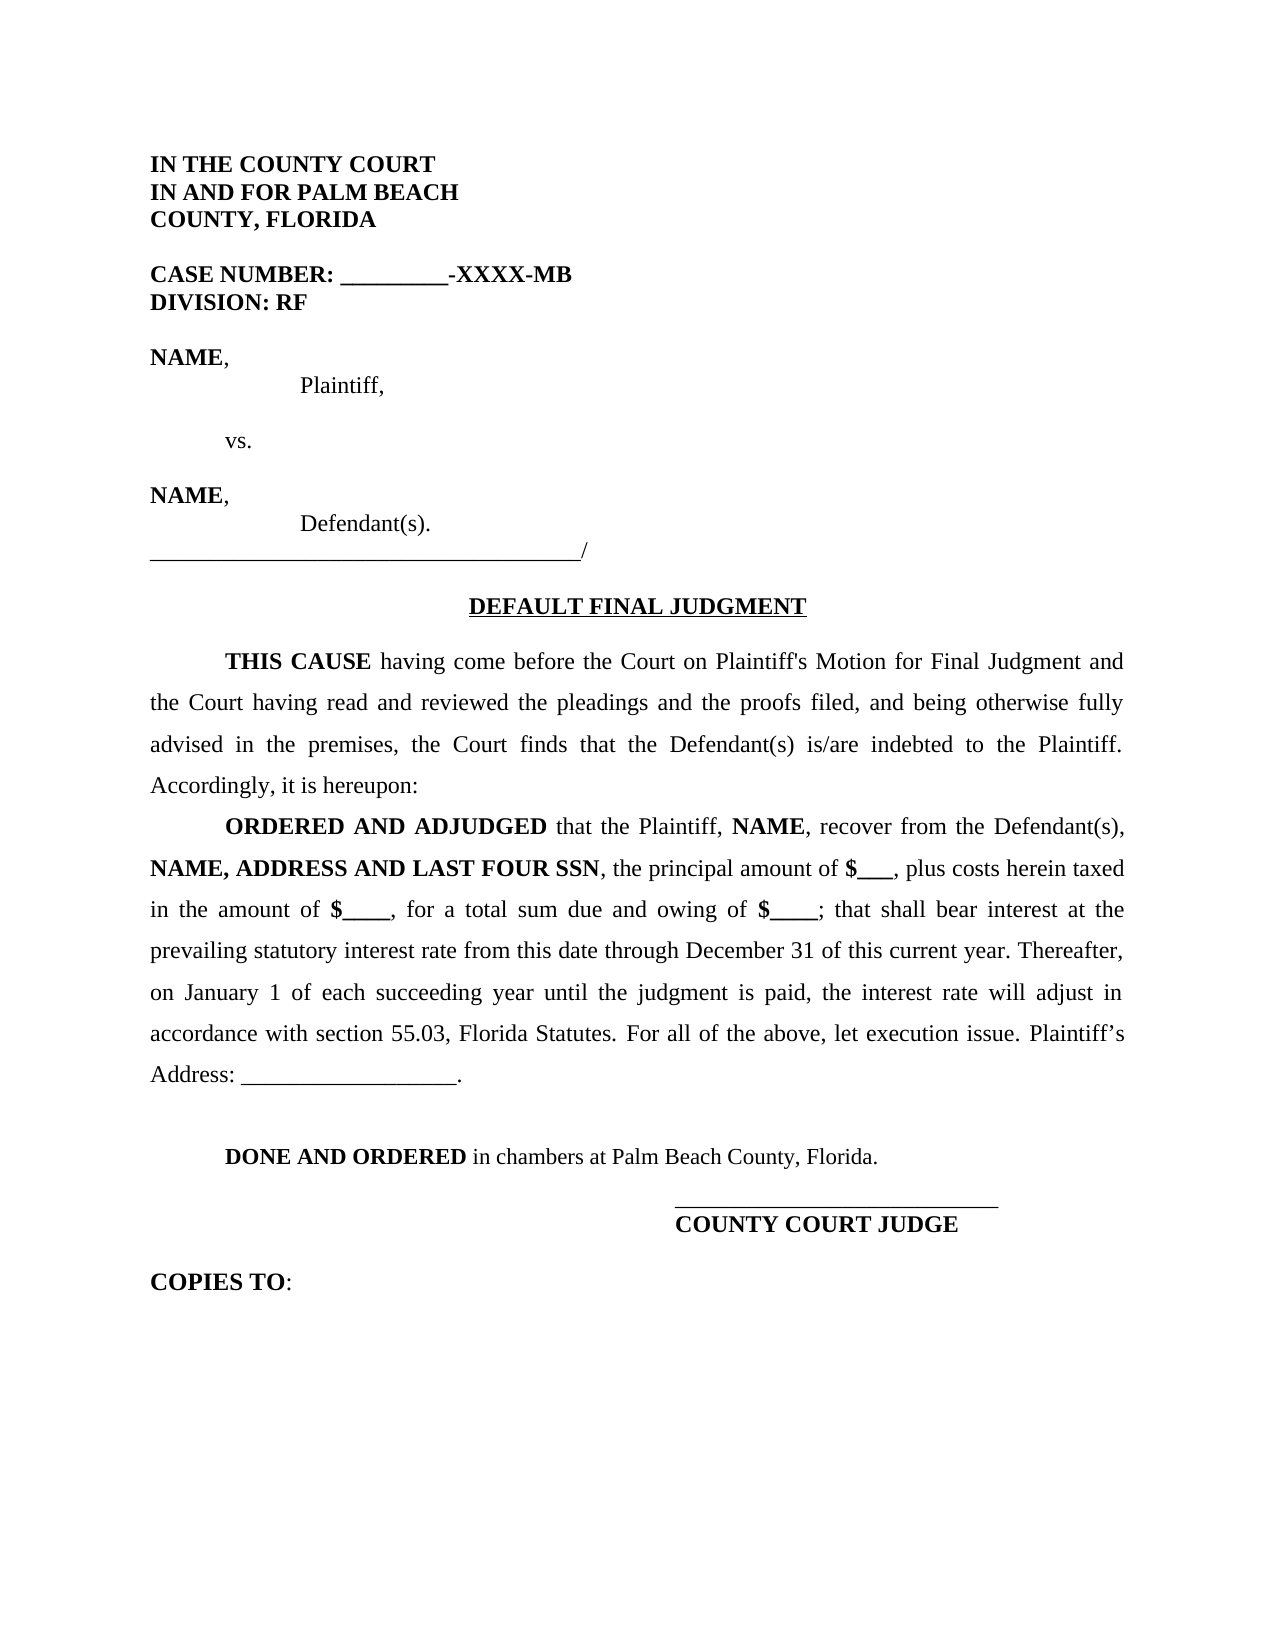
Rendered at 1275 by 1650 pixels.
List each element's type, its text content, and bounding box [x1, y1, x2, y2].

text IN AND FOR PALM BEACH [150, 178, 1125, 205]
text ORDERED AND ADJUDGED that the Plaintiff, NAME, recover from the Defendant(s), NAME, ADDRESS AND LAST FOUR SSN, the principal amount of $___, plus costs herein taxed in the amount of $____, for a total sum due and owing of $____; that shall bear interest at the prevailing statutory interest rate from this date through December 31 of this current year. Thereafter, on January 1 of each succeeding year until the judgment is paid, the interest rate will adjust in accordance with section 55.03, Florida Statutes. For all of the above, let execution issue. Plaintiff’s Address: __________________. [150, 812, 1125, 1088]
text COUNTY, FLORIDA [150, 205, 1125, 233]
text CASE NUMBER: _________-XXXX-MB [150, 260, 1125, 288]
text DEFAULT FINAL JUDGMENT [150, 592, 1125, 619]
text ____________________________________/ [150, 536, 1125, 564]
text THIS CAUSE having come before the Court on Plaintiff's Motion for Final Judgment and the Court having read and reviewed the pleadings and the proofs filed, and being otherwise fully advised in the premises, the Court finds that the Defendant(s) is/are indebted to the Plaintiff. Accordingly, it is hereupon: [150, 647, 1125, 798]
text DONE AND ORDERED in chambers at Palm Beach County, Florida. [150, 1143, 1125, 1169]
text IN THE COUNTY COURT [150, 150, 1125, 178]
text Defendant(s). [150, 509, 1125, 536]
text Plaintiff, [150, 371, 1125, 398]
text vs. [150, 426, 1125, 454]
text COPIES TO: [150, 1267, 1125, 1295]
text NAME, [150, 481, 1125, 509]
text ___________________________ [150, 1183, 1125, 1210]
text COUNTY COURT JUDGE [150, 1210, 1125, 1238]
text DIVISION: RF [150, 288, 1125, 316]
text NAME, [150, 343, 1125, 371]
